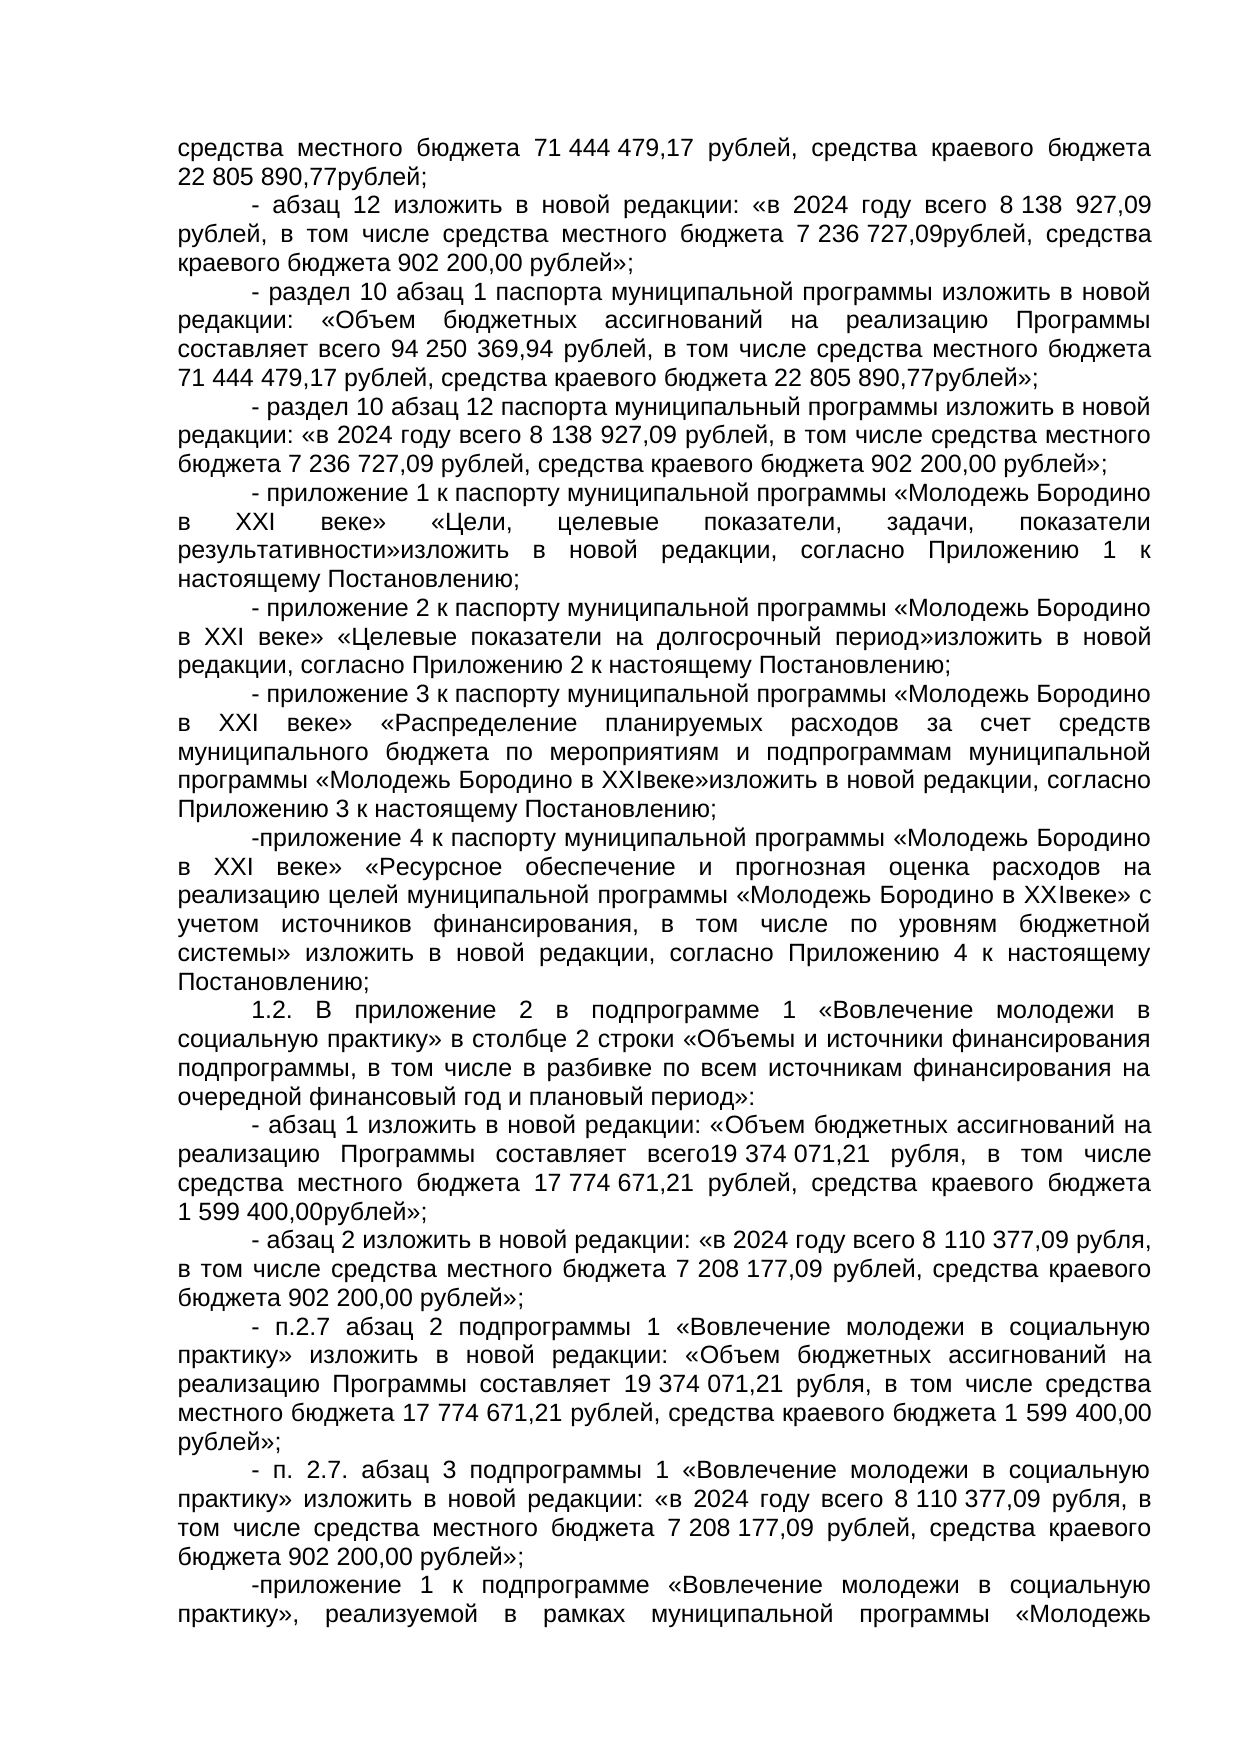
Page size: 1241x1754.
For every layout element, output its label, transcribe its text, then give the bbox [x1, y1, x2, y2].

text -приложение 4 к паспорту муниципальной программы «Молодежь Бородино в XXI веке» «Ресурсное обеспечение и прогнозная оценка расходов на реализацию целей муниципальной программы «Молодежь Бородино в ХХIвеке» с учетом источников финансирования, в том числе по уровням бюджетной системы» изложить в новой редакции, согласно Приложению 4 к настоящему Постановлению; [177, 823, 1152, 995]
text - приложение 3 к паспорту муниципальной программы «Молодежь Бородино в XXI веке» «Распределение планируемых расходов за счет средств муниципального бюджета по мероприятиям и подпрограммам муниципальной программы «Молодежь Бородино в ХХIвеке»изложить в новой редакции, согласно Приложению 3 к настоящему Постановлению; [177, 679, 1152, 823]
text - раздел 10 абзац 12 паспорта муниципальный программы изложить в новой редакции: «в 2024 году всего 8 138 927,09 рублей, в том числе средства местного бюджета 7 236 727,09 рублей, средства краевого бюджета 902 200,00 рублей»; [177, 392, 1152, 478]
text - п.2.7 абзац 2 подпрограммы 1 «Вовлечение молодежи в социальную практику» изложить в новой редакции: «Объем бюджетных ассигнований на реализацию Программы составляет 19 374 071,21 рубля, в том числе средства местного бюджета 17 774 671,21 рублей, средства краевого бюджета 1 599 400,00 рублей»; [177, 1312, 1152, 1455]
text 1.2. В приложение 2 в подпрограмме 1 «Вовлечение молодежи в социальную практику» в столбце 2 строки «Объемы и источники финансирования подпрограммы, в том числе в разбивке по всем источникам финансирования на очередной финансовый год и плановый период»: [177, 995, 1152, 1110]
text - приложение 1 к паспорту муниципальной программы «Молодежь Бородино в XXI веке» «Цели, целевые показатели, задачи, показатели результативности»изложить в новой редакции, согласно Приложению 1 к настоящему Постановлению; [177, 478, 1152, 593]
text - раздел 10 абзац 1 паспорта муниципальной программы изложить в новой редакции: «Объем бюджетных ассигнований на реализацию Программы составляет всего 94 250 369,94 рублей, в том числе средства местного бюджета 71 444 479,17 рублей, средства краевого бюджета 22 805 890,77рублей»; [177, 277, 1152, 392]
text - абзац 1 изложить в новой редакции: «Объем бюджетных ассигнований на реализацию Программы составляет всего19 374 071,21 рубля, в том числе средства местного бюджета 17 774 671,21 рублей, средства краевого бюджета 1 599 400,00рублей»; [177, 1110, 1152, 1225]
text - приложение 2 к паспорту муниципальной программы «Молодежь Бородино в XXI веке» «Целевые показатели на долгосрочный период»изложить в новой редакции, согласно Приложению 2 к настоящему Постановлению; [177, 593, 1152, 679]
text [177, 133, 1152, 190]
text - абзац 2 изложить в новой редакции: «в 2024 году всего 8 110 377,09 рубля, в том числе средства местного бюджета 7 208 177,09 рублей, средства краевого бюджета 902 200,00 рублей»; [177, 1225, 1152, 1312]
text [177, 1570, 1152, 1628]
text - абзац 12 изложить в новой редакции: «в 2024 году всего 8 138 927,09 рублей, в том числе средства местного бюджета 7 236 727,09рублей, средства краевого бюджета 902 200,00 рублей»; [177, 190, 1152, 277]
text - п. 2.7. абзац 3 подпрограммы 1 «Вовлечение молодежи в социальную практику» изложить в новой редакции: «в 2024 году всего 8 110 377,09 рубля, в том числе средства местного бюджета 7 208 177,09 рублей, средства краевого бюджета 902 200,00 рублей»; [177, 1455, 1152, 1570]
